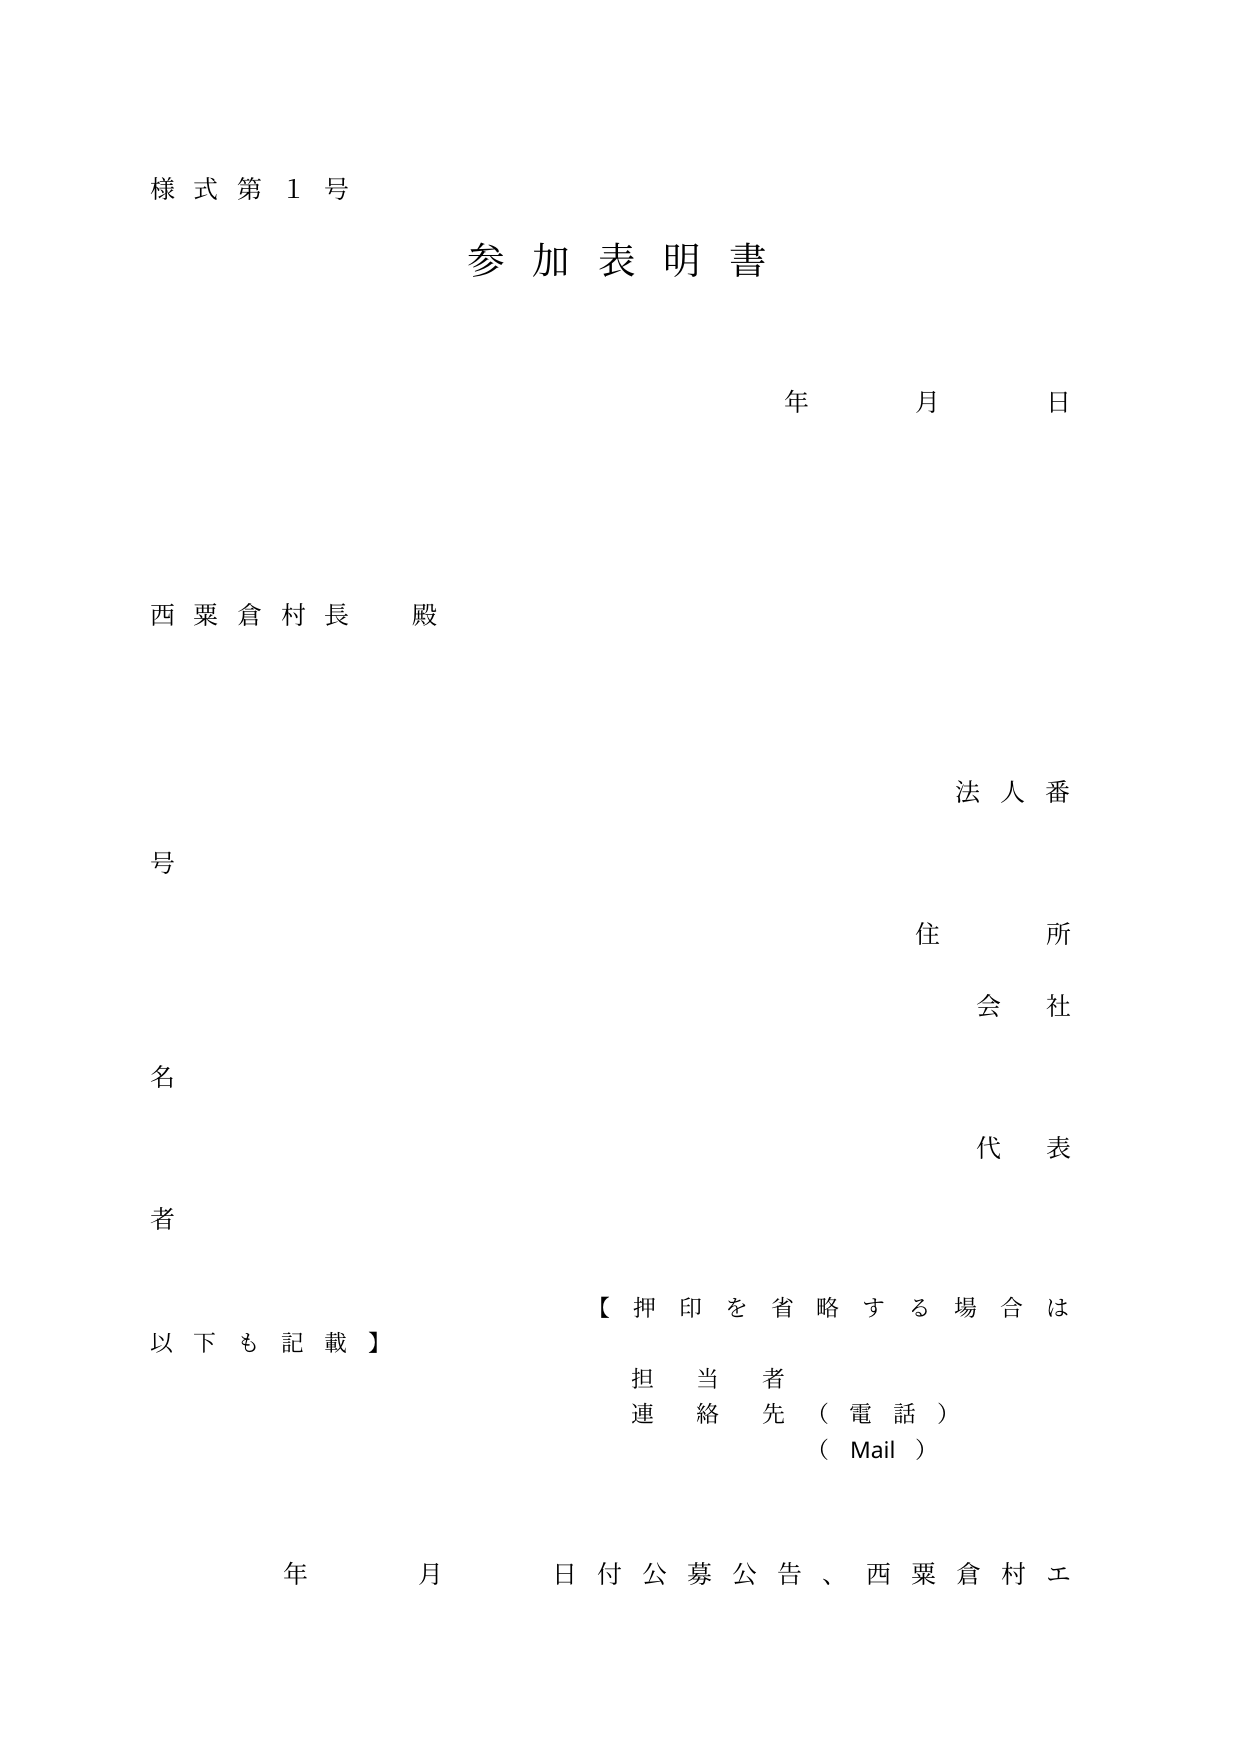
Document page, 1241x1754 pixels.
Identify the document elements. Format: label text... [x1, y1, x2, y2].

text 西粟倉村長 殿 [150, 578, 1090, 649]
text 様式第１号 [150, 152, 1090, 223]
text 連 絡 先（電話） [150, 1395, 1090, 1431]
text 会 社 名 [150, 969, 1090, 1111]
text 法人番号 [150, 756, 1090, 898]
text （Mail） [150, 1431, 1090, 1466]
text 住 所 [150, 898, 1090, 969]
text 参 加 表 明 書 [150, 223, 1090, 294]
text 【押印を省略する場合は以下も記載】 [150, 1288, 1090, 1359]
text 担 当 者 [150, 1359, 1090, 1395]
text 代 表 者 [150, 1111, 1090, 1253]
text 年 月 日 [150, 365, 1090, 436]
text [150, 1537, 1090, 1608]
